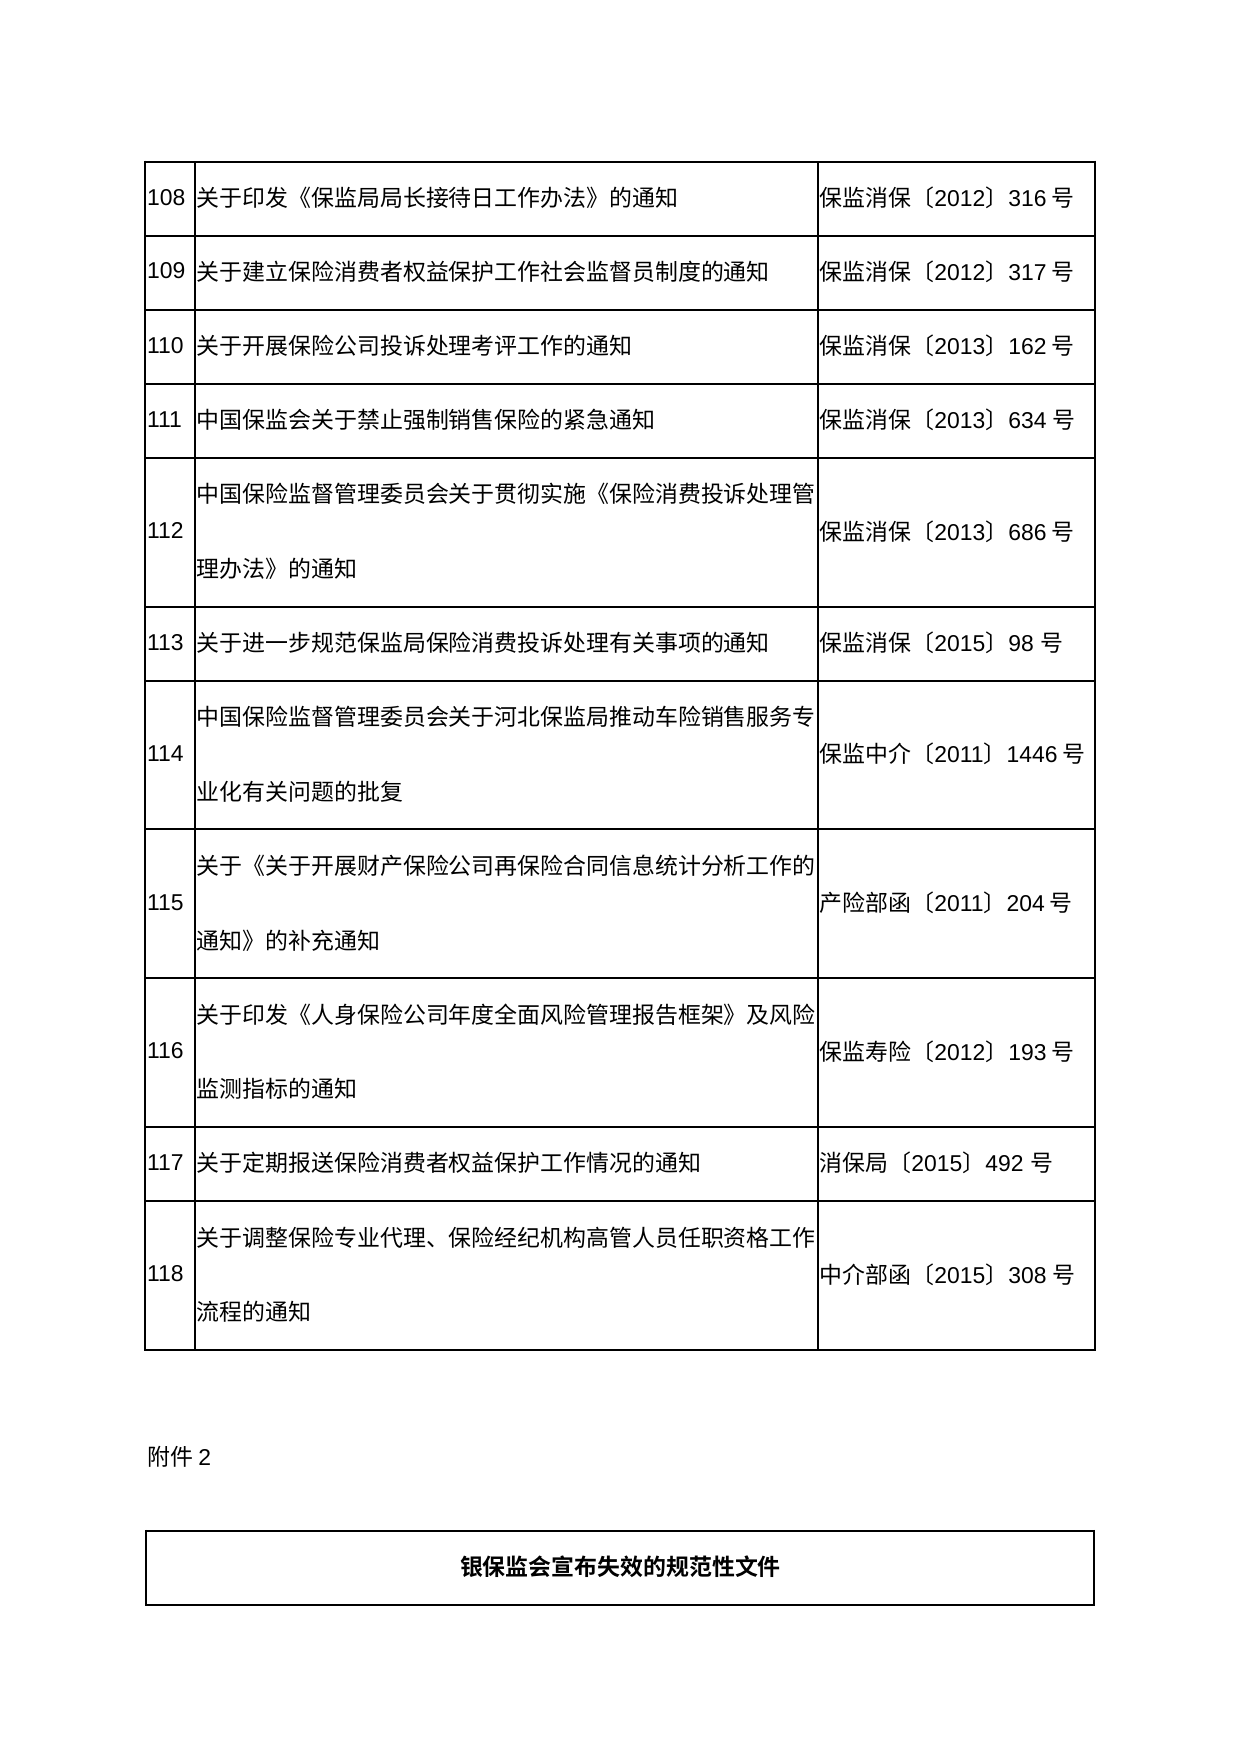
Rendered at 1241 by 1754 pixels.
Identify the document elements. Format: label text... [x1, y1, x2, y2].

table_cell 116 [146, 979, 194, 1126]
table_cell 113 [146, 608, 194, 679]
table_cell 关于建立保险消费者权益保护工作社会监督员制度的通知 [196, 237, 817, 309]
table_cell 中国保监会关于禁止强制销售保险的紧急通知 [196, 385, 817, 457]
table_cell 保监消保〔2013〕634 号 [819, 385, 1094, 457]
table_cell 中国保险监督管理委员会关于河北保监局推动车险销售服务专业化有关问题的批复 [196, 682, 817, 828]
table_cell 关于定期报送保险消费者权益保护工作情况的通知 [196, 1128, 817, 1200]
table_cell 110 [146, 311, 194, 383]
table_cell 112 [146, 459, 194, 606]
table_cell 保监寿险〔2012〕193号 [819, 979, 1094, 1126]
table_cell 117 [146, 1128, 194, 1200]
table_cell 保监消保〔2012〕317号 [819, 237, 1094, 309]
table_cell 114 [146, 682, 194, 828]
table_cell 保监消保〔2013〕686号 [819, 459, 1094, 606]
table_cell 关于调整保险专业代理、保险经纪机构高管人员任职资格工作流程的通知 [196, 1202, 817, 1349]
table_cell 关于《关于开展财产保险公司再保险合同信息统计分析工作的通知》的补充通知 [196, 830, 817, 977]
table_cell 关于进一步规范保监局保险消费投诉处理有关事项的通知 [196, 608, 817, 679]
table_cell 保监消保〔2013〕162号 [819, 311, 1094, 383]
table_cell 产险部函〔2011〕204号 [819, 830, 1094, 977]
table_cell 中国保险监督管理委员会关于贯彻实施《保险消费投诉处理管理办法》的通知 [196, 459, 817, 606]
table_cell 115 [146, 830, 194, 977]
table_cell 关于印发《人身保险公司年度全面风险管理报告框架》及风险监测指标的通知 [196, 979, 817, 1126]
table_cell 111 [146, 385, 194, 457]
table_cell 中介部函〔2015〕308 号 [819, 1202, 1094, 1349]
table_cell 118 [146, 1202, 194, 1349]
table_cell 109 [146, 237, 194, 309]
table_cell 108 [146, 163, 194, 234]
table_header 银保监会宣布失效的规范性文件 [147, 1532, 1093, 1604]
text 附件2 [148, 1423, 1092, 1488]
table_cell 关于开展保险公司投诉处理考评工作的通知 [196, 311, 817, 383]
table_cell 保监消保〔2012〕316号 [819, 163, 1094, 234]
table_cell 保监中介〔2011〕1446号 [819, 682, 1094, 828]
table_cell 关于印发《保监局局长接待日工作办法》的通知 [196, 163, 817, 234]
table_cell 消保局〔2015〕492 号 [819, 1128, 1094, 1200]
table_cell 保监消保〔2015〕98 号 [819, 608, 1094, 679]
